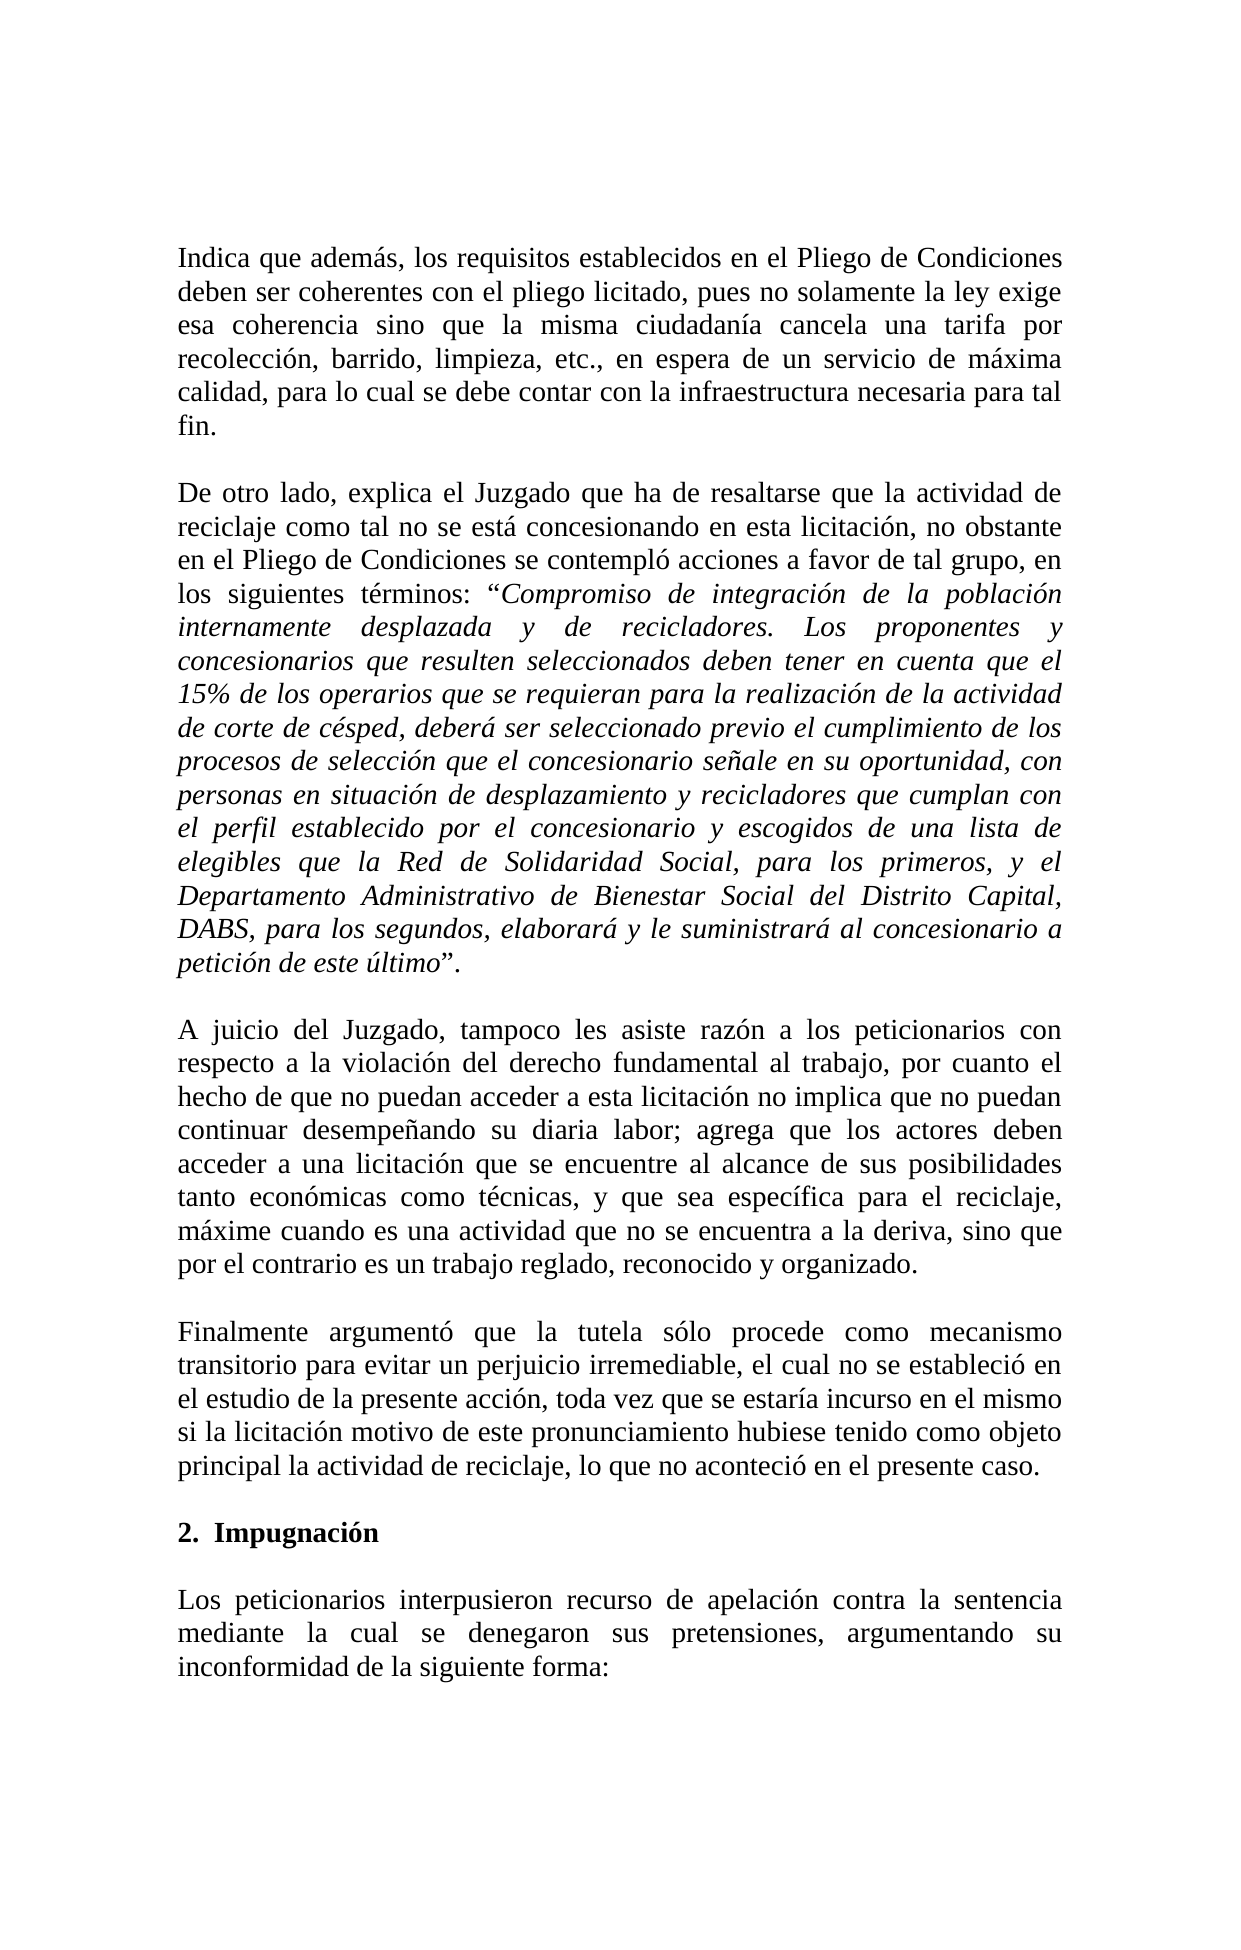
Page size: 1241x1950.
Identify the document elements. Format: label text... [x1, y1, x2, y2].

list Indica que además, los requisitos establecidos en el Pliego de Condiciones deben ser coherentes con el pliego licitado, pues no solamente la ley exige esa coherencia sino que la misma ciudadanía cancela una tarifa por recolección, barrido, limpieza, etc., en espera de un servicio de máxima calidad, para lo cual se debe contar con la infraestructura necesaria para tal fin. [177, 240, 1063, 442]
list De otro lado, explica el Juzgado que ha de resaltarse que la actividad de reciclaje como tal no se está concesionando en esta licitación, no obstante en el Pliego de Condiciones se contempló acciones a favor de tal grupo, en los siguientes términos: “Compromiso de integración de la población internamente desplazada y de recicladores. Los proponentes y concesionarios que resulten seleccionados deben tener en cuenta que el 15% de los operarios que se requieran para la realización de la actividad de corte de césped, deberá ser seleccionado previo el cumplimiento de los procesos de selección que el concesionario señale en su oportunidad, con personas en situación de desplazamiento y recicladores que cumplan con el perfil establecido por el concesionario y escogidos de una lista de elegibles que la Red de Solidaridad Social, para los primeros, y el Departamento Administrativo de Bienestar Social del Distrito Capital, DABS, para los segundos, elaborará y le suministrará al concesionario a petición de este último”. [177, 475, 1063, 978]
list A juicio del Juzgado, tampoco les asiste razón a los peticionarios con respecto a la violación del derecho fundamental al trabajo, por cuanto el hecho de que no puedan acceder a esta licitación no implica que no puedan continuar desempeñando su diaria labor; agrega que los actores deben acceder a una licitación que se encuentre al alcance de sus posibilidades tanto económicas como técnicas, y que sea específica para el reciclaje, máxime cuando es una actividad que no se encuentra a la deriva, sino que por el contrario es un trabajo reglado, reconocido y organizado. [177, 1012, 1063, 1280]
list 2. Impugnación [177, 1515, 1063, 1548]
list Finalmente argumentó que la tutela sólo procede como mecanismo transitorio para evitar un perjuicio irremediable, el cual no se estableció en el estudio de la presente acción, toda vez que se estaría incurso en el mismo si la licitación motivo de este pronunciamiento hubiese tenido como objeto principal la actividad de reciclaje, lo que no aconteció en el presente caso. [177, 1314, 1063, 1481]
list Los peticionarios interpusieron recurso de apelación contra la sentencia mediante la cual se denegaron sus pretensiones, argumentando su inconformidad de la siguiente forma: [177, 1582, 1063, 1683]
